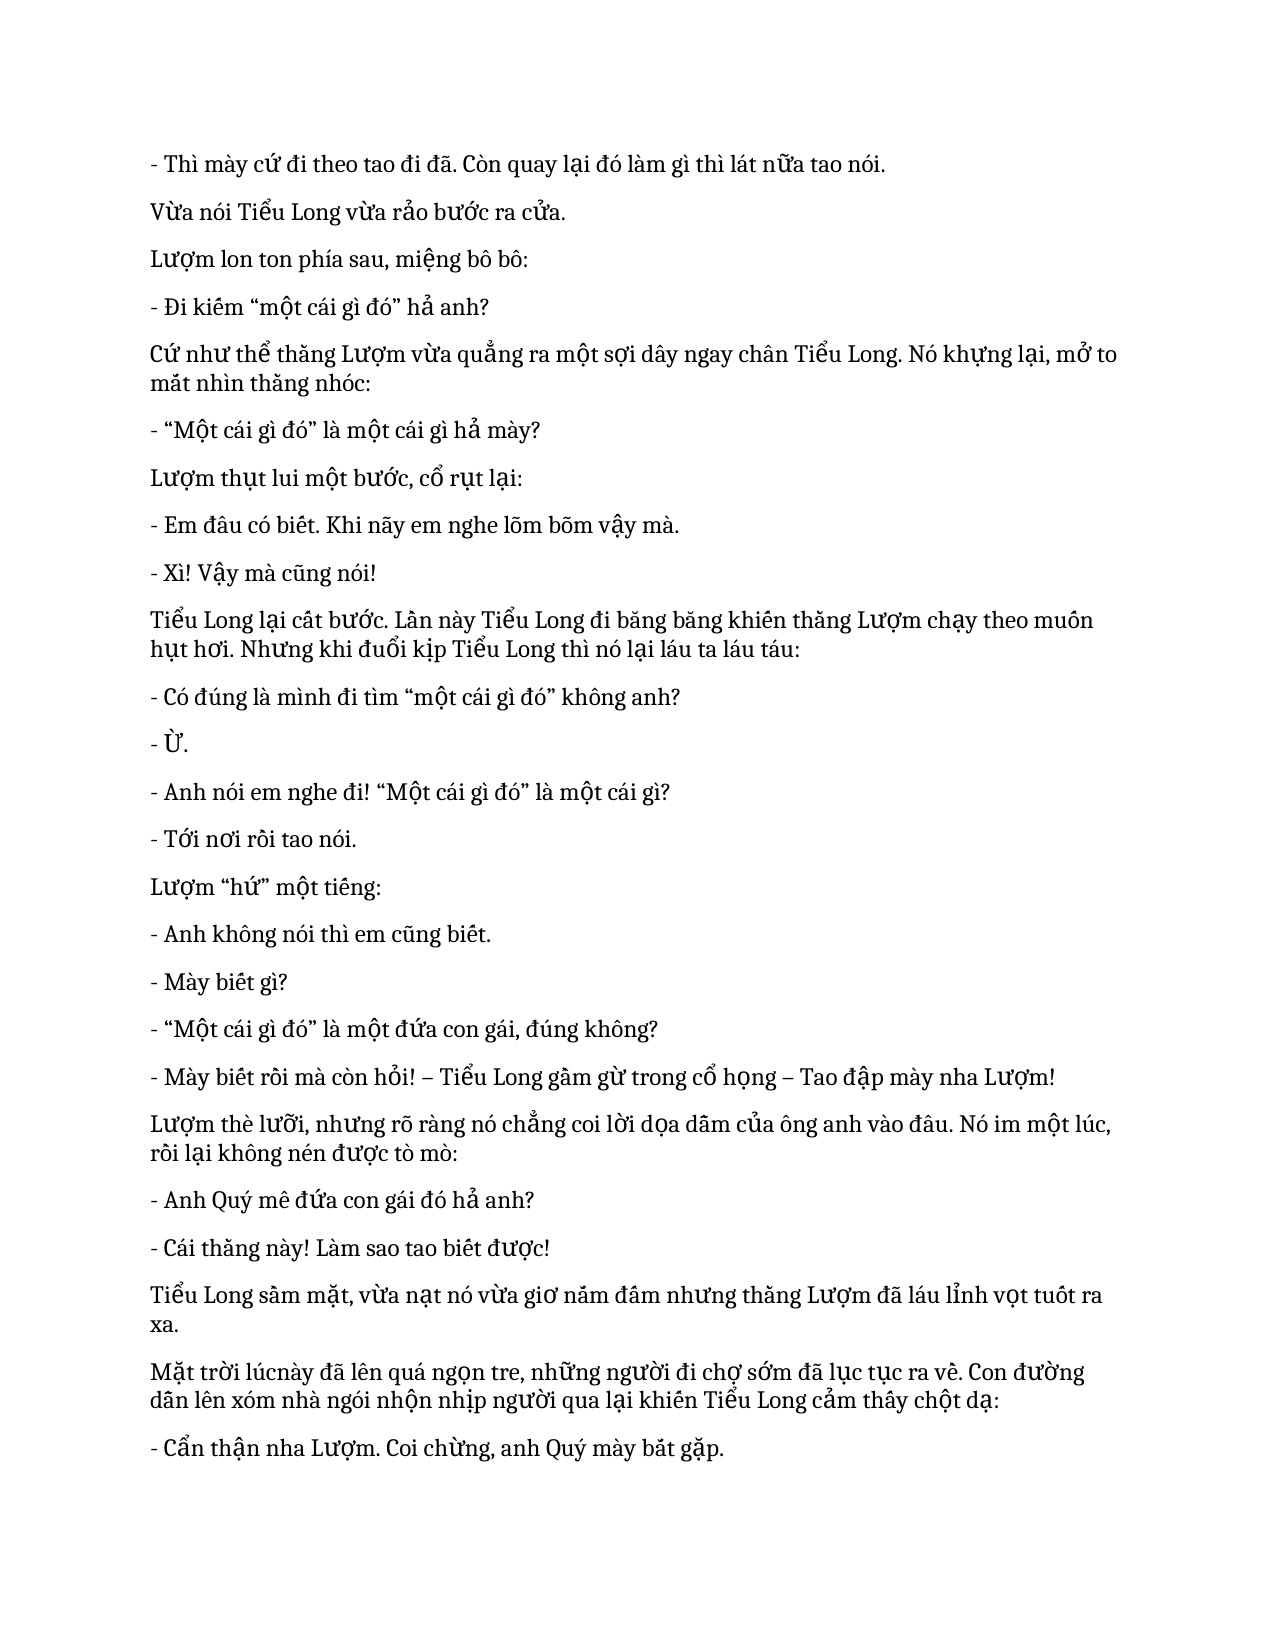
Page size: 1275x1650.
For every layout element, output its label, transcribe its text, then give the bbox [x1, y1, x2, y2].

text - Cái thằng này! Làm sao tao biết được! [150, 1234, 1125, 1262]
text - Có đúng là mình đi tìm “một cái gì đó” không anh? [150, 682, 1125, 711]
text Lượm thè lưỡi, nhưng rõ ràng nó chẳng coi lời dọa dẫm của ông anh vào đâu. Nó im một lúc, rồi lại không nén được tò mò: [150, 1110, 1125, 1167]
text - “Một cái gì đó” là một đứa con gái, đúng không? [150, 1015, 1125, 1044]
text - Xì! Vậy mà cũng nói! [150, 559, 1125, 587]
text Tiểu Long sầm mặt, vừa nạt nó vừa giơ nắm đấm nhưng thằng Lượm đã láu lỉnh vọt tuốt ra xa. [150, 1281, 1125, 1339]
text - Tới nơi rồi tao nói. [150, 825, 1125, 854]
text - Thì mày cứ đi theo tao đi đã. Còn quay lại đó làm gì thì lát nữa tao nói. [150, 150, 1125, 179]
text - Cẩn thận nha Lượm. Coi chừng, anh Quý mày bắt gặp. [150, 1434, 1125, 1462]
text - Em đâu có biết. Khi nãy em nghe lõm bõm vậy mà. [150, 511, 1125, 540]
text - Mày biết gì? [150, 967, 1125, 996]
text Lượm thụt lui một bước, cổ rụt lại: [150, 464, 1125, 492]
text - Anh không nói thì em cũng biết. [150, 920, 1125, 949]
text - Anh nói em nghe đi! “Một cái gì đó” là một cái gì? [150, 777, 1125, 806]
text Mặt trời lúcnày đã lên quá ngọn tre, những người đi chợ sớm đã lục tục ra về. Con đường dẫn lên xóm nhà ngói nhộn nhịp người qua lại khiến Tiểu Long cảm thấy chột dạ: [150, 1357, 1125, 1415]
text Lượm lon ton phía sau, miệng bô bô: [150, 245, 1125, 274]
text Vừa nói Tiểu Long vừa rảo bước ra cửa. [150, 197, 1125, 226]
text - Anh Quý mê đứa con gái đó hả anh? [150, 1186, 1125, 1215]
text Cứ như thể thằng Lượm vừa quẳng ra một sợi dây ngay chân Tiểu Long. Nó khựng lại, mở to mắt nhìn thằng nhóc: [150, 340, 1125, 397]
text - Đi kiếm “một cái gì đó” hả anh? [150, 292, 1125, 321]
text - “Một cái gì đó” là một cái gì hả mày? [150, 416, 1125, 445]
text - Mày biết rồi mà còn hỏi! – Tiểu Long gầm gừ trong cổ họng – Tao đập mày nha Lượm! [150, 1062, 1125, 1091]
text Tiểu Long lại cất bước. Lần này Tiểu Long đi băng băng khiến thằng Lượm chạy theo muốn hụt hơi. Nhưng khi đuổi kịp Tiểu Long thì nó lại láu ta láu táu: [150, 606, 1125, 664]
text Lượm “hứ” một tiếng: [150, 872, 1125, 901]
text - Ừ. [150, 730, 1125, 759]
